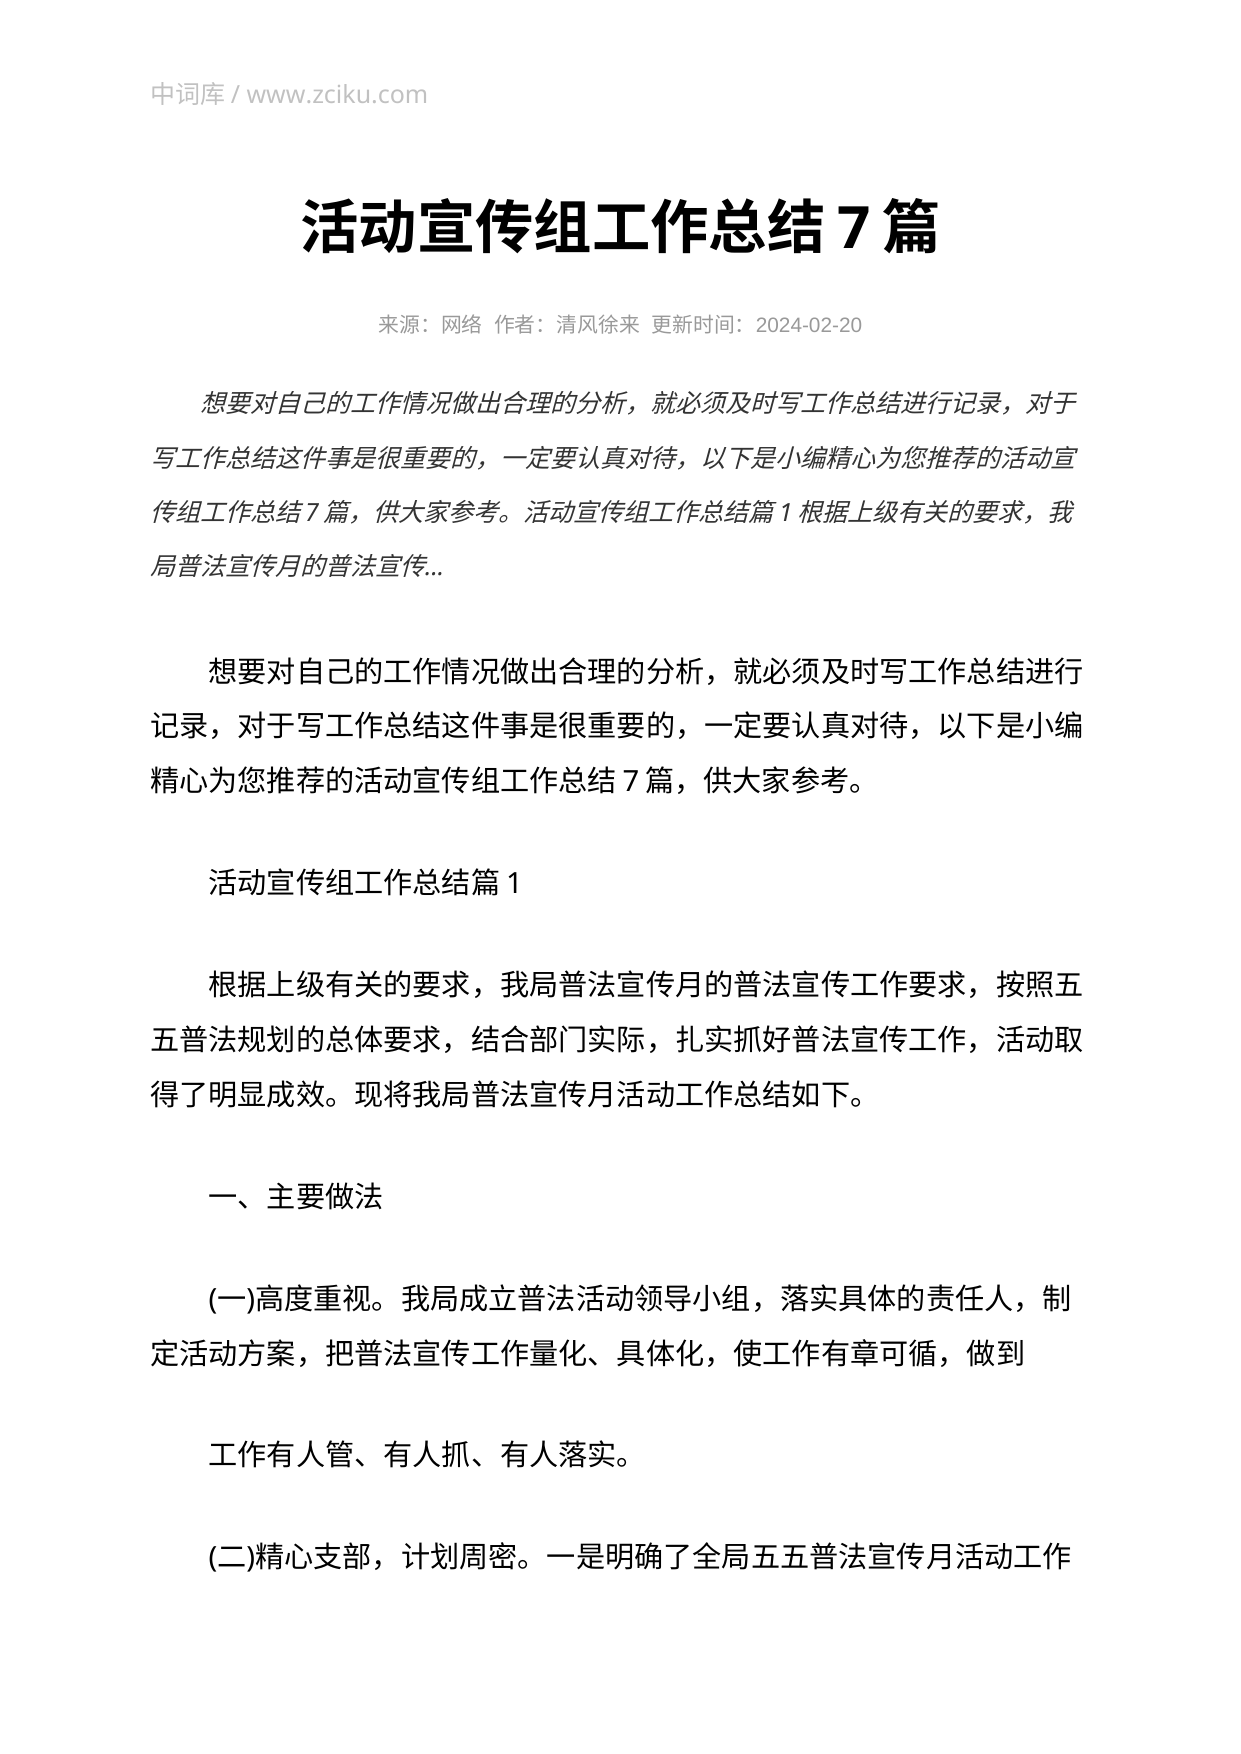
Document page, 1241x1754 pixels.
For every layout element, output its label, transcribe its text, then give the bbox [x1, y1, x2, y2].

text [150, 1534, 1090, 1576]
text 活动宣传组工作总结篇1 [150, 860, 1090, 902]
text 想要对自己的工作情况做出合理的分析，就必须及时写工作总结进行记录，对于写工作总结这件事是很重要的，一定要认真对待，以下是小编精心为您推荐的活动宣传组工作总结7篇，供大家参考。活动宣传组工作总结篇1根据上级有关的要求，我局普法宣传月的普法宣传... [150, 384, 1090, 583]
subtitle 活动宣传组工作总结7篇 [150, 181, 1090, 266]
text 根据上级有关的要求，我局普法宣传月的普法宣传工作要求，按照五五普法规划的总体要求，结合部门实际，扎实抓好普法宣传工作，活动取得了明显成效。现将我局普法宣传月活动工作总结如下。 [150, 962, 1090, 1114]
text 想要对自己的工作情况做出合理的分析，就必须及时写工作总结进行记录，对于写工作总结这件事是很重要的，一定要认真对待，以下是小编精心为您推荐的活动宣传组工作总结7篇，供大家参考。 [150, 648, 1090, 800]
text 工作有人管、有人抓、有人落实。 [150, 1432, 1090, 1474]
text (一)高度重视。我局成立普法活动领导小组，落实具体的责任人，制定活动方案，把普法宣传工作量化、具体化，使工作有章可循，做到 [150, 1275, 1090, 1372]
text 来源：网络 作者：清风徐来 更新时间：2024-02-20 [150, 313, 1090, 337]
text 一、主要做法 [150, 1173, 1090, 1216]
